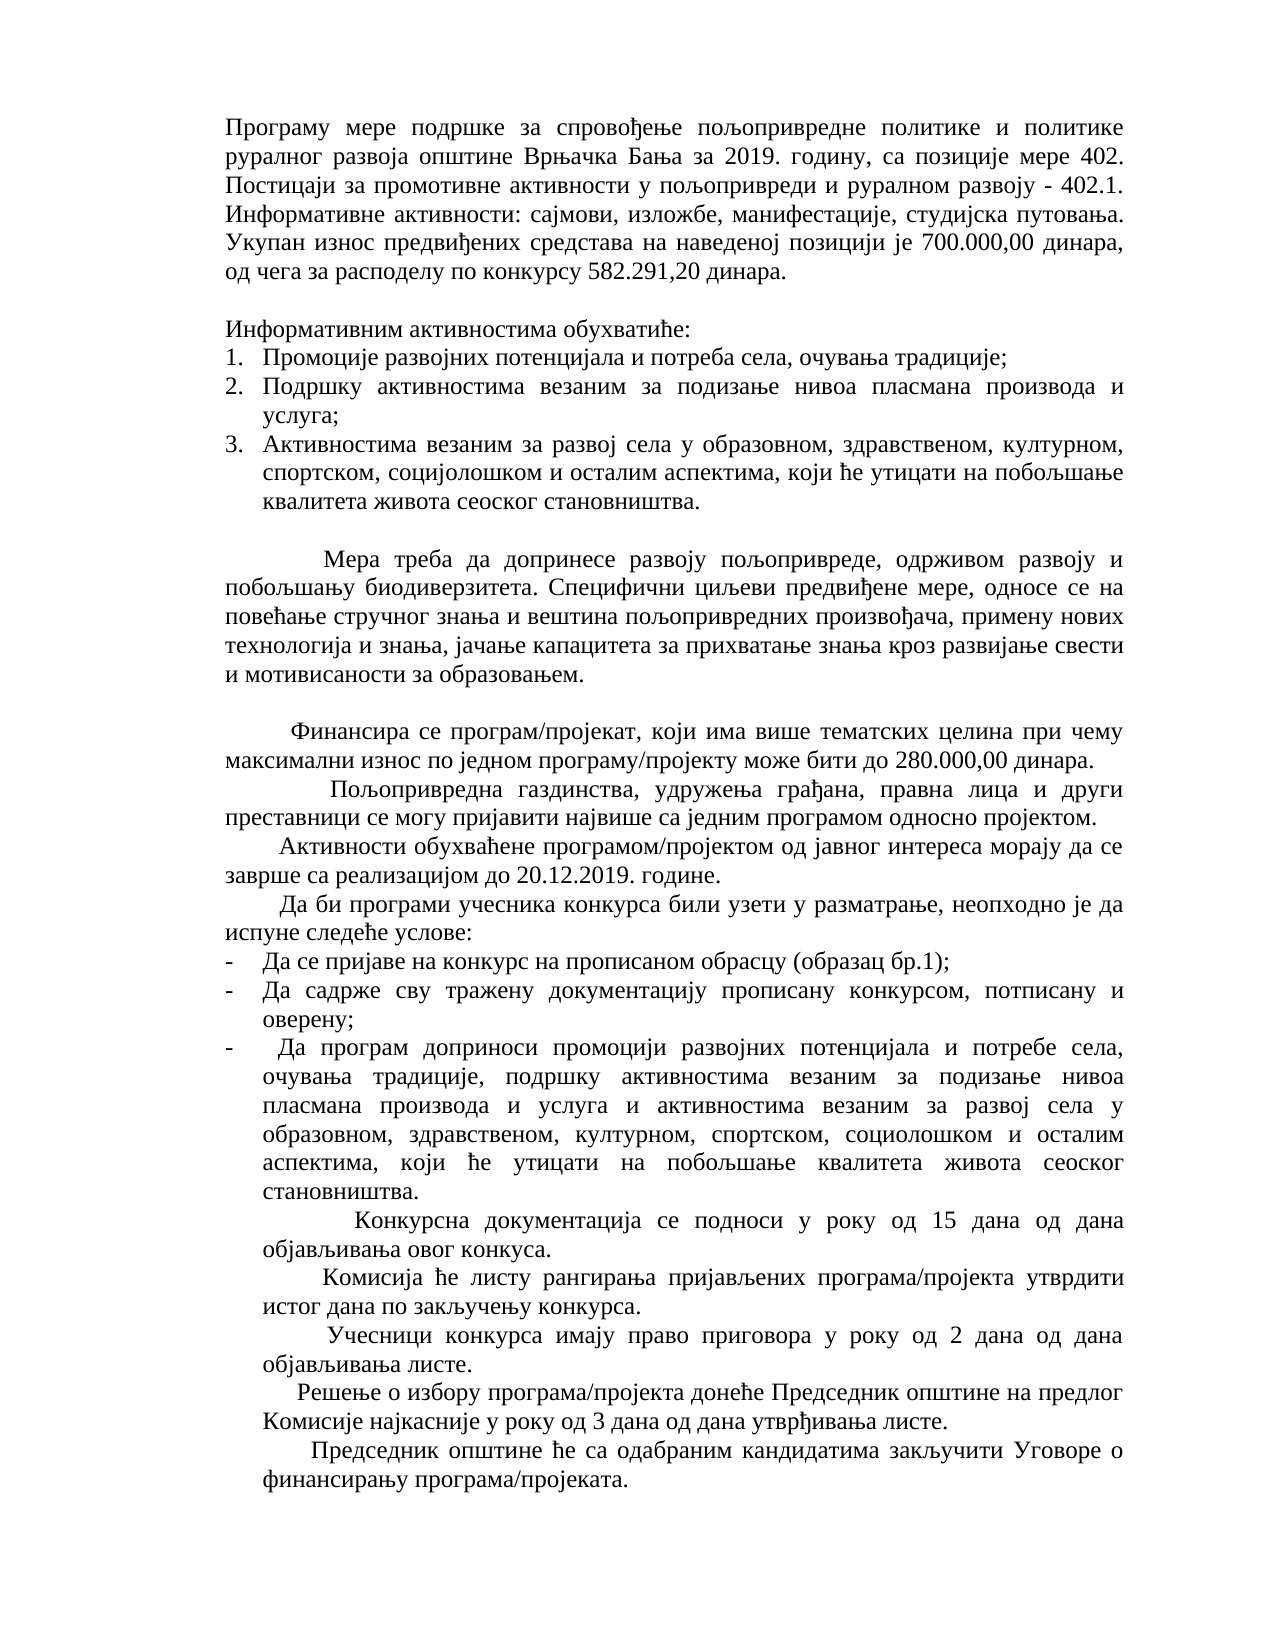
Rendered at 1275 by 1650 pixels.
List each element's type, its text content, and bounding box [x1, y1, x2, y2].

list Промоције развојних потенцијала и потреба села, очувања традиције; [225, 342, 1125, 371]
list Председник општине ће са одабраним кандидатима закључити Уговоре о финансирању програма/пројеката. [262, 1435, 1125, 1492]
list Подршку активностима везаним за подизање нивоа пласмана производа и услуга; [225, 371, 1125, 429]
text Пољопривредна газдинства, удружења грађана, правна лица и други преставници се могу пријавити највише са једним програмом односно пројектом. [225, 774, 1125, 831]
list Да се пријаве на конкурс на прописаном обрасцу (образац бр.1); [225, 946, 1125, 975]
text Финансира се програм/пројекат, који има више тематских целина при чему максимални износ по једном програму/пројекту може бити до 280.000,00 динара. [225, 716, 1125, 774]
list Решење о избору програма/пројекта донеће Председник општине на предлог Комисије најкасније у року од 3 дана од дана утврђивања листе. [262, 1377, 1125, 1435]
text Да би програми учесника конкурса били узети у разматрање, неопходно је да испуне следеће услове: [225, 889, 1125, 946]
list Информативним активностима обухватиће: [225, 314, 1125, 342]
list Да садрже сву тражену документацију прописану конкурсом, потписану и оверену; [225, 975, 1125, 1032]
text Мера треба да допринесе развоју пољопривреде, одрживом развоју и побољшању биодиверзитета. Специфични циљеви предвиђене мере, односе се на повећање стручног знања и вештина пољопривредних произвођача, примену нових технологија и знања, јачање капацитета за прихватање знања кроз развијање свести и мотивисаности за образовањем. [225, 544, 1125, 687]
list Учесници конкурса имају право приговора у року од 2 дана од дана објављивања листе. [262, 1320, 1125, 1377]
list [225, 112, 1125, 285]
list - Да програм доприноси промоцији развојних потенцијала и потребе села, очувања традиције, подршку активностима везаним за подизање нивоа пласмана производа и услуга и активностима везаним за развој села у образовном, здравственом, културном, спортском, социолошком и осталим аспектима, који ће утицати на побољшање квалитета живота сеоског становништва. [225, 1032, 1125, 1205]
list Конкурсна документација се подноси у року од 15 дана од дана објављивања овог конкуса. [262, 1205, 1125, 1262]
list Комисија ће листу рангирања пријављених програма/пројекта утврдити истог дана по закључењу конкурса. [262, 1262, 1125, 1320]
list Активностима везаним за развој села у образовном, здравственом, културном, спортском, социјолошком и осталим аспектима, који ће утицати на побољшање квалитета живота сеоског становништва. [225, 429, 1125, 515]
text Активности обухваћене програмом/пројектом од јавног интереса морају да се заврше са реализацијом до 20.12.2019. године. [225, 831, 1125, 889]
